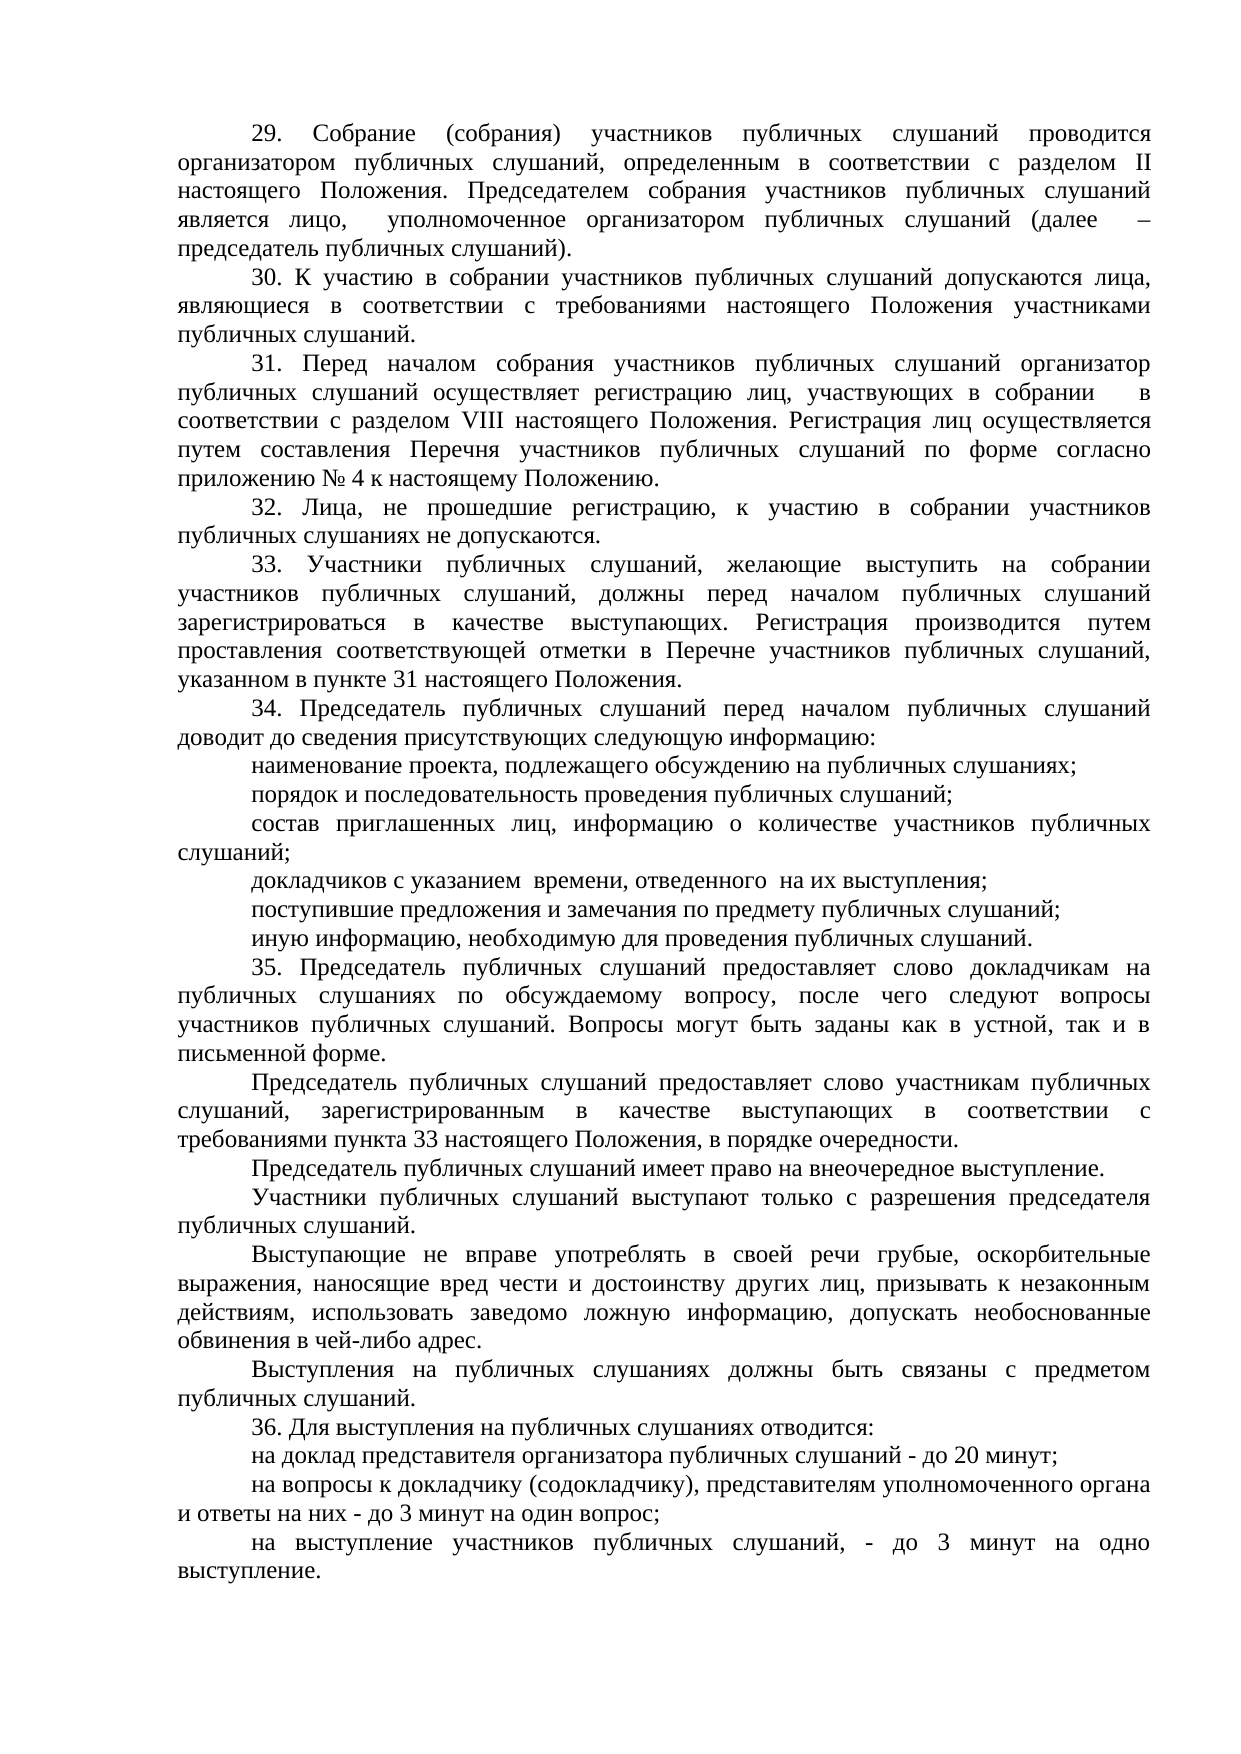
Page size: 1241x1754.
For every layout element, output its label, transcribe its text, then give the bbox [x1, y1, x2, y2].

text поступившие предложения и замечания по предмету публичных слушаний; [177, 894, 1152, 923]
text Председатель публичных слушаний имеет право на внеочередное выступление. [177, 1153, 1152, 1182]
text 34. Председатель публичных слушаний перед началом публичных слушаний доводит до сведения присутствующих следующую информацию: [177, 693, 1152, 751]
text 36. Для выступления на публичных слушаниях отводится: [177, 1412, 1152, 1441]
text состав приглашенных лиц, информацию о количестве участников публичных слушаний; [177, 808, 1152, 866]
text Выступления на публичных слушаниях должны быть связаны с предметом публичных слушаний. [177, 1354, 1152, 1412]
text 32. Лица, не прошедшие регистрацию, к участию в собрании участников публичных слушаниях не допускаются. [177, 492, 1152, 549]
text докладчиков с указанием времени, отведенного на их выступления; [177, 866, 1152, 894]
text 33. Участники публичных слушаний, желающие выступить на собрании участников публичных слушаний, должны перед началом публичных слушаний зарегистрироваться в качестве выступающих. Регистрация производится путем проставления соответствующей отметки в Перечне участников публичных слушаний, указанном в пункте 31 настоящего Положения. [177, 549, 1152, 693]
text Председатель публичных слушаний предоставляет слово участникам публичных слушаний, зарегистрированным в качестве выступающих в соответствии с требованиями пункта 33 настоящего Положения, в порядке очередности. [177, 1067, 1152, 1153]
text 30. К участию в собрании участников публичных слушаний допускаются лица, являющиеся в соответствии с требованиями настоящего Положения участниками публичных слушаний. [177, 262, 1152, 348]
text на выступление участников публичных слушаний, - до 3 минут на одно выступление. [177, 1527, 1152, 1584]
text наименование проекта, подлежащего обсуждению на публичных слушаниях; [177, 751, 1152, 779]
text Выступающие не вправе употреблять в своей речи грубые, оскорбительные выражения, наносящие вред чести и достоинству других лиц, призывать к незаконным действиям, использовать заведомо ложную информацию, допускать необоснованные обвинения в чей-либо адрес. [177, 1239, 1152, 1354]
text на вопросы к докладчику (содокладчику), представителям уполномоченного органа и ответы на них - до 3 минут на один вопрос; [177, 1469, 1152, 1527]
text 29. Собрание (собрания) участников публичных слушаний проводится организатором публичных слушаний, определенным в соответствии с разделом II настоящего Положения. Председателем собрания участников публичных слушаний является лицо, уполномоченное организатором публичных слушаний (далее – председатель публичных слушаний). [177, 118, 1152, 262]
text Участники публичных слушаний выступают только с разрешения председателя публичных слушаний. [177, 1182, 1152, 1239]
text порядок и последовательность проведения публичных слушаний; [177, 779, 1152, 808]
text на доклад представителя организатора публичных слушаний - до 20 минут; [177, 1441, 1152, 1469]
text 31. Перед началом собрания участников публичных слушаний организатор публичных слушаний осуществляет регистрацию лиц, участвующих в собрании в соответствии с разделом VIII настоящего Положения. Регистрация лиц осуществляется путем составления Перечня участников публичных слушаний по форме согласно приложению № 4 к настоящему Положению. [177, 348, 1152, 492]
text 35. Председатель публичных слушаний предоставляет слово докладчикам на публичных слушаниях по обсуждаемому вопросу, после чего следуют вопросы участников публичных слушаний. Вопросы могут быть заданы как в устной, так и в письменной форме. [177, 952, 1152, 1067]
text иную информацию, необходимую для проведения публичных слушаний. [177, 923, 1152, 952]
